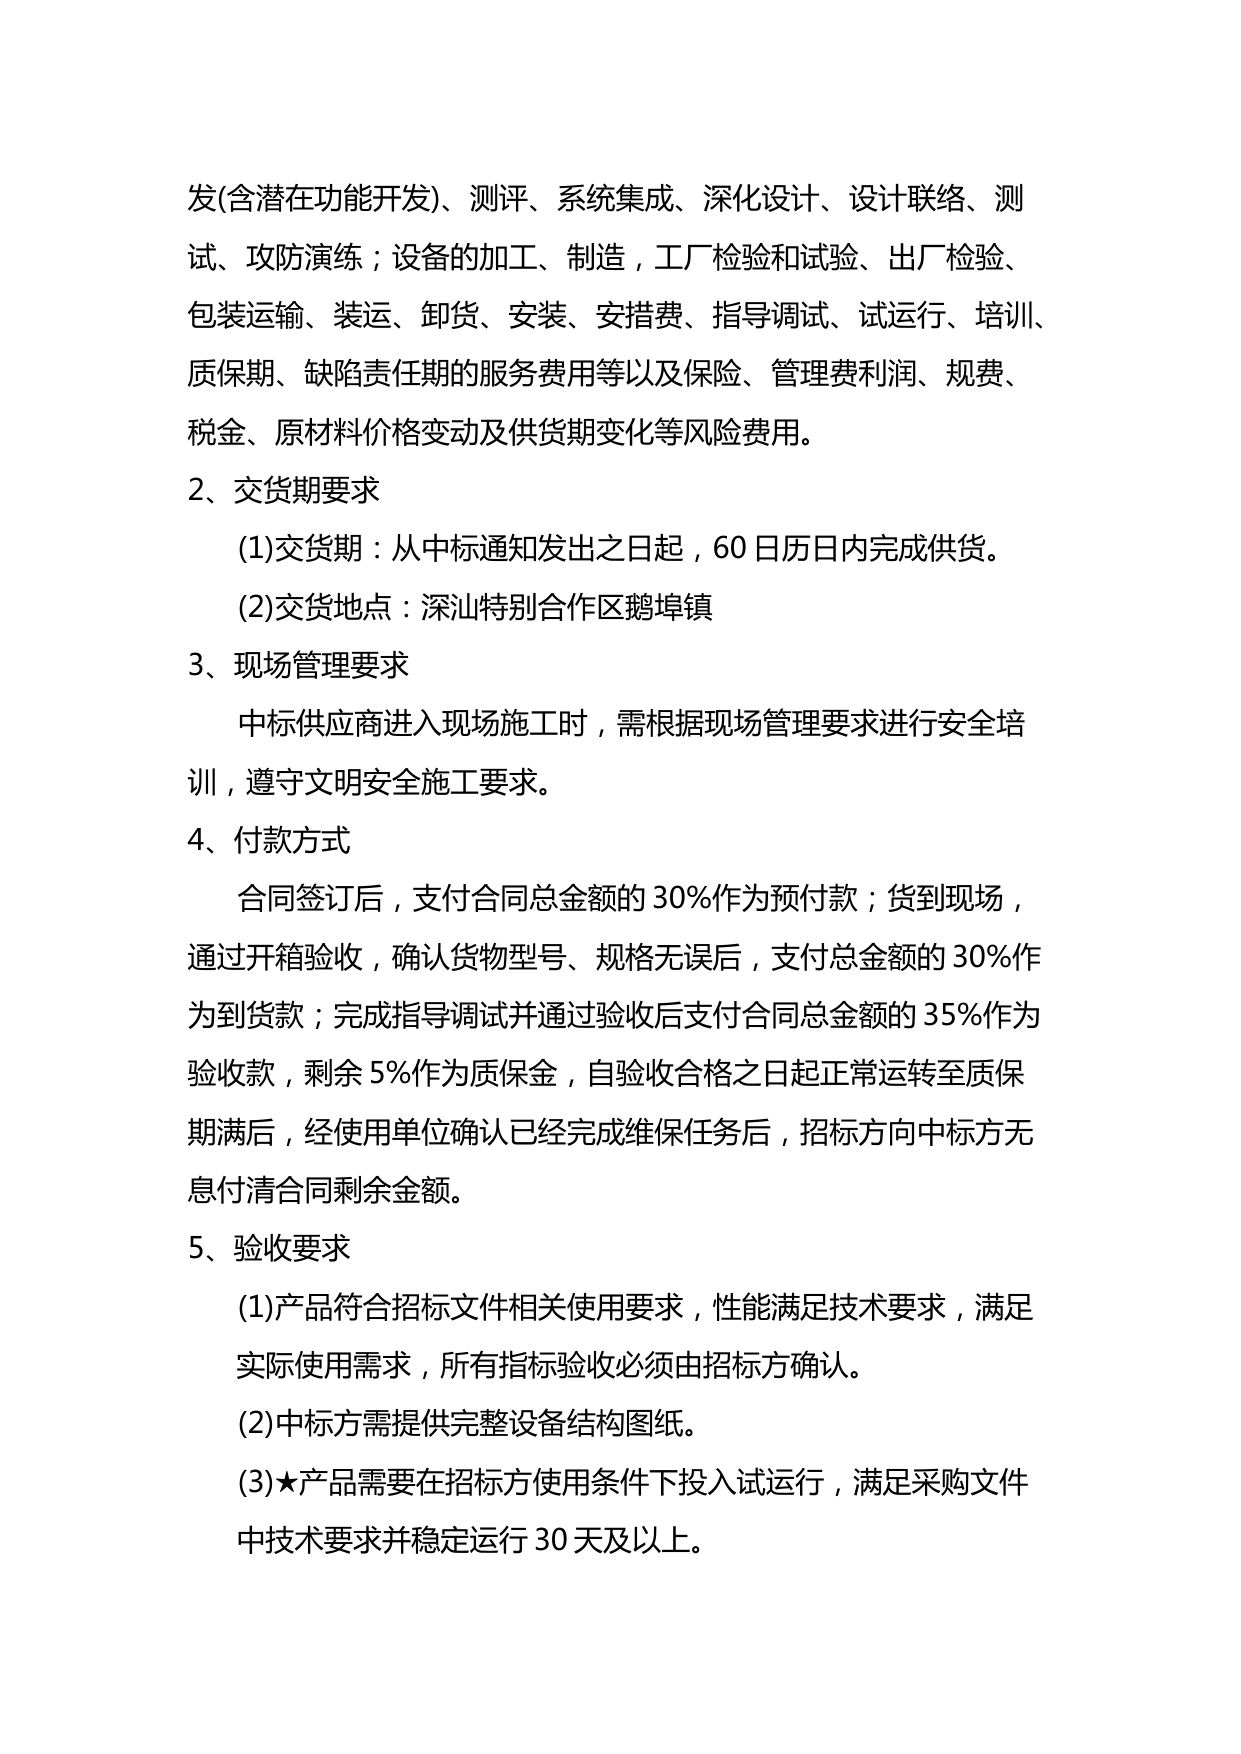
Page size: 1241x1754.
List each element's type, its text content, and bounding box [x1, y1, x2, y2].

text 合同签订后，支付合同总金额的30%作为预付款；货到现场，通过开箱验收，确认货物型号、规格无误后，支付总金额的30%作为到货款；完成指导调试并通过验收后支付合同总金额的35%作为验收款，剩余5%作为质保金，自验收合格之日起正常运转至质保期满后，经使用单位确认已经完成维保任务后，招标方向中标方无息付清合同剩余金额。 [187, 862, 1053, 1212]
list 交货期：从中标通知发出之日起，60日历日内完成供货。 [237, 512, 1053, 570]
list 中标方需提供完整设备结构图纸。 [236, 1387, 1053, 1445]
subtitle 现场管理要求 [187, 629, 1053, 687]
subtitle 交货期要求 [187, 454, 1053, 512]
subtitle 验收要求 [187, 1212, 1053, 1270]
list ★产品需要在招标方使用条件下投入试运行，满足采购文件中技术要求并稳定运行30天及以上。 [236, 1445, 1053, 1562]
list 产品符合招标文件相关使用要求，性能满足技术要求，满足实际使用需求，所有指标验收必须由招标方确认。 [236, 1270, 1053, 1387]
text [187, 162, 1053, 454]
subtitle 付款方式 [187, 804, 1053, 862]
text 中标供应商进入现场施工时，需根据现场管理要求进行安全培训，遵守文明安全施工要求。 [187, 687, 1053, 804]
list 交货地点：深汕特别合作区鹅埠镇 [237, 570, 1053, 629]
